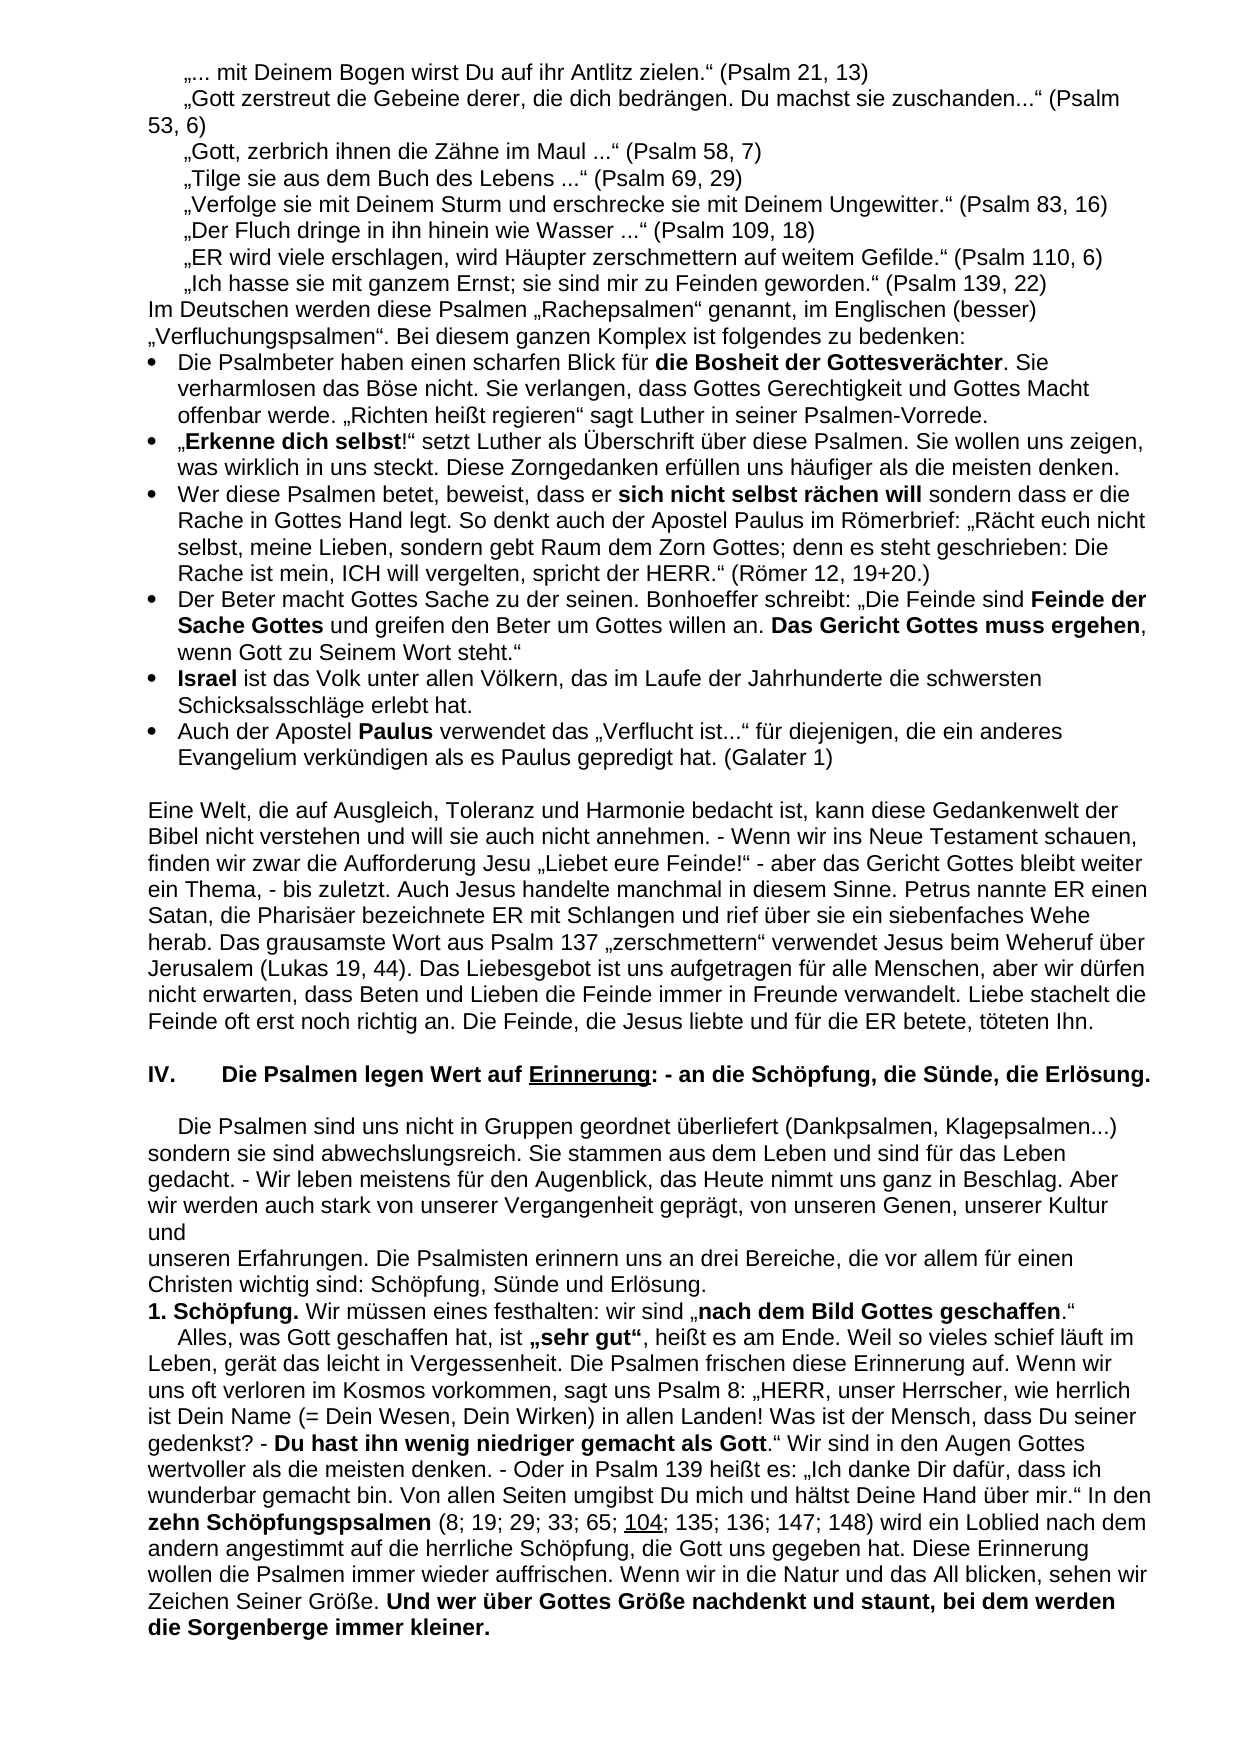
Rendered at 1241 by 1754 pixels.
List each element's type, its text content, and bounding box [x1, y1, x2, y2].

text „Tilge sie aus dem Buch des Lebens ...“ (Psalm 69, 29) [148, 164, 1152, 191]
list Auch der Apostel Paulus verwendet das „Verflucht ist...“ für diejenigen, die ein anderes [148, 718, 1152, 744]
text „Gott zerstreut die Gebeine derer, die dich bedrängen. Du machst sie zuschanden...“ (Psalm 53, 6) [148, 85, 1152, 138]
text Im Deutschen werden diese Psalmen „Rachepsalmen“ genannt, im Englischen (besser) „Verfluchungspsalmen“. Bei diesem ganzen Komplex ist folgendes zu bedenken: [148, 296, 1152, 349]
list „Erkenne dich selbst!“ setzt Luther als Überschrift über diese Psalmen. Sie wollen uns zeigen, was wirklich in uns steckt. Diese Zorngedanken erfüllen uns häufiger als die meisten denken. [148, 428, 1152, 481]
text „Gott, zerbrich ihnen die Zähne im Maul ...“ (Psalm 58, 7) [148, 138, 1152, 164]
text „Der Fluch dringe in ihn hinein wie Wasser ...“ (Psalm 109, 18) [148, 217, 1152, 243]
list Wer diese Psalmen betet, beweist, dass er sich nicht selbst rächen will sondern dass er die Rache in Gottes Hand legt. So denkt auch der Apostel Paulus im Römerbrief: „Rächt euch nicht selbst, meine Lieben, sondern gebt Raum dem Zorn Gottes; denn es steht geschrieben: Die Rache ist mein, ICH will vergelten, spricht der HERR.“ (Römer 12, 19+20.) [148, 481, 1152, 586]
text „Verfolge sie mit Deinem Sturm und erschrecke sie mit Deinem Ungewitter.“ (Psalm 83, 16) [148, 191, 1152, 217]
text 1. Schöpfung. Wir müssen eines festhalten: wir sind „nach dem Bild Gottes geschaffen.“ Alles, was Gott geschaffen hat, ist „sehr gut“, heißt es am Ende. Weil so vieles schief läuft im Leben, gerät das leicht in Vergessenheit. Die Psalmen frischen diese Erinnerung auf. Wenn wir uns oft verloren im Kosmos vorkommen, sagt uns Psalm 8: „HERR, unser Herrscher, wie herrlich ist Dein Name (= Dein Wesen, Dein Wirken) in allen Landen! Was ist der Mensch, dass Du seiner gedenkst? - Du hast ihn wenig niedriger gemacht als Gott.“ Wir sind in den Augen Gottes wertvoller als die meisten denken. - Oder in Psalm 139 heißt es: „Ich danke Dir dafür, dass ich wunderbar gemacht bin. Von allen Seiten umgibst Du mich und hältst Deine Hand über mir.“ In den zehn Schöpfungspsalmen (8; 19; 29; 33; 65; 104; 135; 136; 147; 148) wird ein Loblied nach dem andern angestimmt auf die herrliche Schöpfung, die Gott uns gegeben hat. Diese Erinnerung wollen die Psalmen immer wieder auffrischen. Wenn wir in die Natur und das All blicken, sehen wir Zeichen Seiner Größe. Und wer über Gottes Größe nachdenkt und staunt, bei dem werden die Sorgenberge immer kleiner. [148, 1298, 1152, 1640]
text Eine Welt, die auf Ausgleich, Toleranz und Harmonie bedacht ist, kann diese Gedankenwelt der Bibel nicht verstehen und will sie auch nicht annehmen. - Wenn wir ins Neue Testament schauen, finden wir zwar die Aufforderung Jesu „Liebet eure Feinde!“ - aber das Gericht Gottes bleibt weiter ein Thema, - bis zuletzt. Auch Jesus handelte manchmal in diesem Sinne. Petrus nannte ER einen Satan, die Pharisäer bezeichnete ER mit Schlangen und rief über sie ein siebenfaches Wehe herab. Das grausamste Wort aus Psalm 137 „zerschmettern“ verwendet Jesus beim Weheruf über Jerusalem (Lukas 19, 44). Das Liebesgebot ist uns aufgetragen für alle Menschen, aber wir dürfen nicht erwarten, dass Beten und Lieben die Feinde immer in Freunde verwandelt. Liebe stachelt die Feinde oft erst noch richtig an. Die Feinde, die Jesus liebte und für die ER betete, töteten Ihn. [148, 797, 1152, 1034]
list Die Psalmbeter haben einen scharfen Blick für die Bosheit der Gottesverächter. Sie verharmlosen das Böse nicht. Sie verlangen, dass Gottes Gerechtigkeit und Gottes Macht offenbar werde. „Richten heißt regieren“ sagt Luther in seiner Psalmen-Vorrede. [148, 349, 1152, 428]
text Evangelium verkündigen als es Paulus gepredigt hat. (Galater 1) [148, 744, 1152, 771]
text Die Psalmen sind uns nicht in Gruppen geordnet überliefert (Dankpsalmen, Klagepsalmen...) sondern sie sind abwechslungsreich. Sie stammen aus dem Leben und sind für das Leben gedacht. - Wir leben meistens für den Augenblick, das Heute nimmt uns ganz in Beschlag. Aber wir werden auch stark von unserer Vergangenheit geprägt, von unseren Genen, unserer Kultur und [148, 1113, 1152, 1245]
text „... mit Deinem Bogen wirst Du auf ihr Antlitz zielen.“ (Psalm 21, 13) [148, 59, 1152, 85]
text unseren Erfahrungen. Die Psalmisten erinnern uns an drei Bereiche, die vor allem für einen Christen wichtig sind: Schöpfung, Sünde und Erlösung. [148, 1245, 1152, 1298]
text „Ich hasse sie mit ganzem Ernst; sie sind mir zu Feinden geworden.“ (Psalm 139, 22) [148, 270, 1152, 296]
text „ER wird viele erschlagen, wird Häupter zerschmettern auf weitem Gefilde.“ (Psalm 110, 6) [148, 243, 1152, 270]
list Israel ist das Volk unter allen Völkern, das im Laufe der Jahrhunderte die schwersten Schicksalsschläge erlebt hat. [148, 665, 1152, 718]
list Der Beter macht Gottes Sache zu der seinen. Bonhoeffer schreibt: „Die Feinde sind Feinde der Sache Gottes und greifen den Beter um Gottes willen an. Das Gericht Gottes muss ergehen, wenn Gott zu Seinem Wort steht.“ [148, 586, 1152, 665]
list Die Psalmen legen Wert auf Erinnerung: - an die Schöpfung, die Sünde, die Erlösung. [148, 1061, 1152, 1087]
